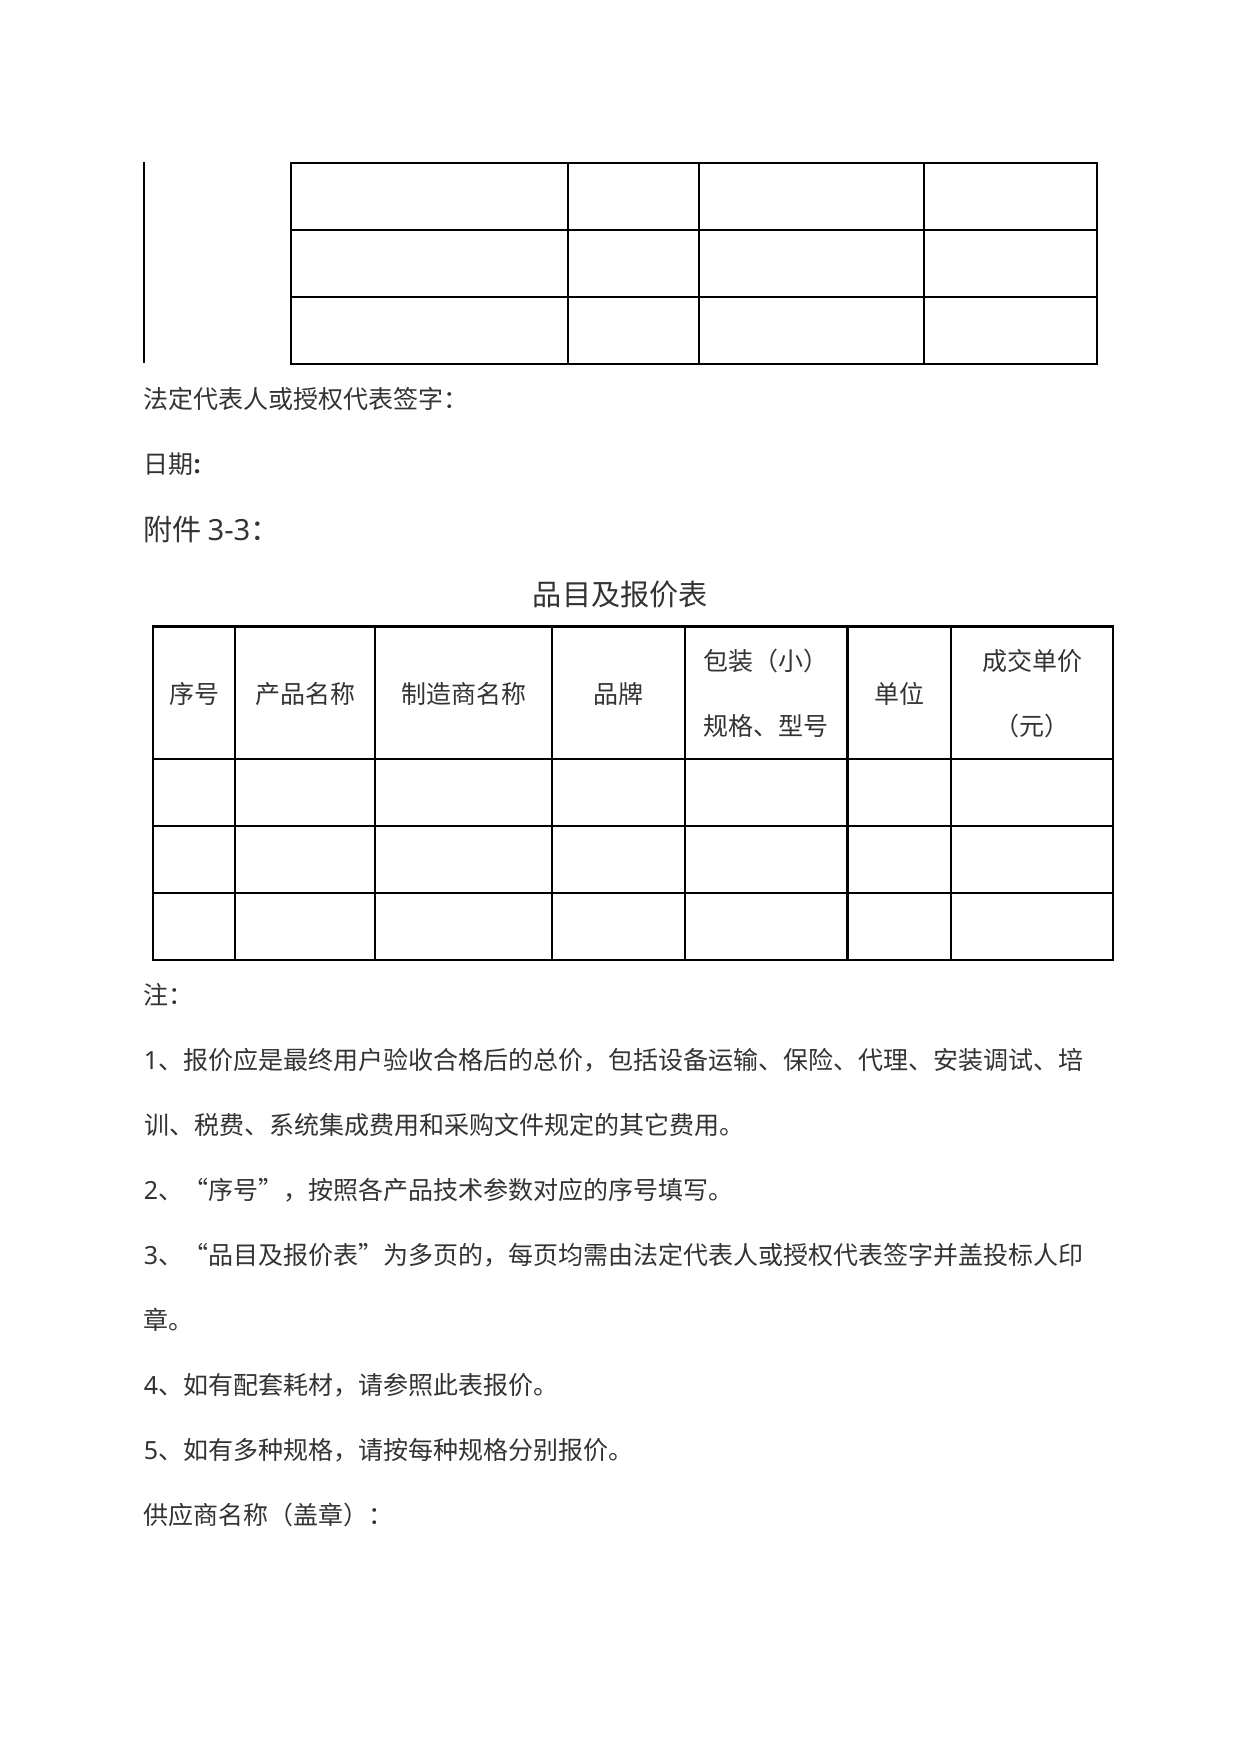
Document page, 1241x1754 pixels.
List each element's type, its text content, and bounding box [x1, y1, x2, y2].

table_cell [925, 164, 1096, 229]
table_cell [292, 231, 567, 296]
table_cell [376, 894, 551, 959]
table_cell [553, 827, 684, 892]
text 3、“品目及报价表”为多页的，每页均需由法定代表人或授权代表签字并盖投标人印章。 [144, 1221, 1096, 1351]
table_header 包装（小）规格、型号 [686, 628, 846, 757]
table_cell [376, 760, 551, 824]
table_cell [154, 827, 234, 892]
table_cell [952, 760, 1112, 824]
table_cell [154, 760, 234, 824]
text 品目及报价表 [187, 560, 1053, 625]
table_cell [236, 894, 374, 959]
table_cell [686, 760, 846, 824]
table_cell [553, 760, 684, 824]
text 2、“序号”，按照各产品技术参数对应的序号填写。 [144, 1156, 1096, 1221]
table_cell [849, 894, 950, 959]
table_cell [553, 894, 684, 959]
table_cell [925, 298, 1096, 363]
text 1、报价应是最终用户验收合格后的总价，包括设备运输、保险、代理、安装调试、培训、税费、系统集成费用和采购文件规定的其它费用。 [144, 1026, 1096, 1156]
table_cell [569, 164, 698, 229]
table_header 制造商名称 [376, 628, 551, 757]
text 供应商名称（盖章）： [144, 1481, 1096, 1546]
table_header 成交单价（元） [952, 628, 1112, 757]
table_cell [700, 298, 923, 363]
table_cell [686, 827, 846, 892]
table_header 单位 [849, 628, 950, 757]
table_cell [236, 827, 374, 892]
table_cell [952, 894, 1112, 959]
table_cell [925, 231, 1096, 296]
text 4、如有配套耗材，请参照此表报价。 [144, 1351, 1096, 1416]
text 法定代表人或授权代表签字： [143, 365, 1053, 430]
table_cell [569, 298, 698, 363]
text 5、如有多种规格，请按每种规格分别报价。 [144, 1416, 1096, 1481]
table_cell [154, 894, 234, 959]
table_cell [849, 760, 950, 824]
table_header 品牌 [553, 628, 684, 757]
table_cell [376, 827, 551, 892]
table_cell [849, 827, 950, 892]
table_cell [236, 760, 374, 824]
table_header 序号 [154, 628, 234, 757]
text 日期: [143, 430, 1053, 495]
text 注： [144, 961, 1096, 1026]
table_cell [686, 894, 846, 959]
table_cell [700, 231, 923, 296]
text 附件3-3： [143, 495, 1053, 560]
table_cell [700, 164, 923, 229]
table_cell [569, 231, 698, 296]
table_header 产品名称 [236, 628, 374, 757]
table_cell [952, 827, 1112, 892]
table_cell [292, 298, 567, 363]
table_cell [292, 164, 567, 229]
